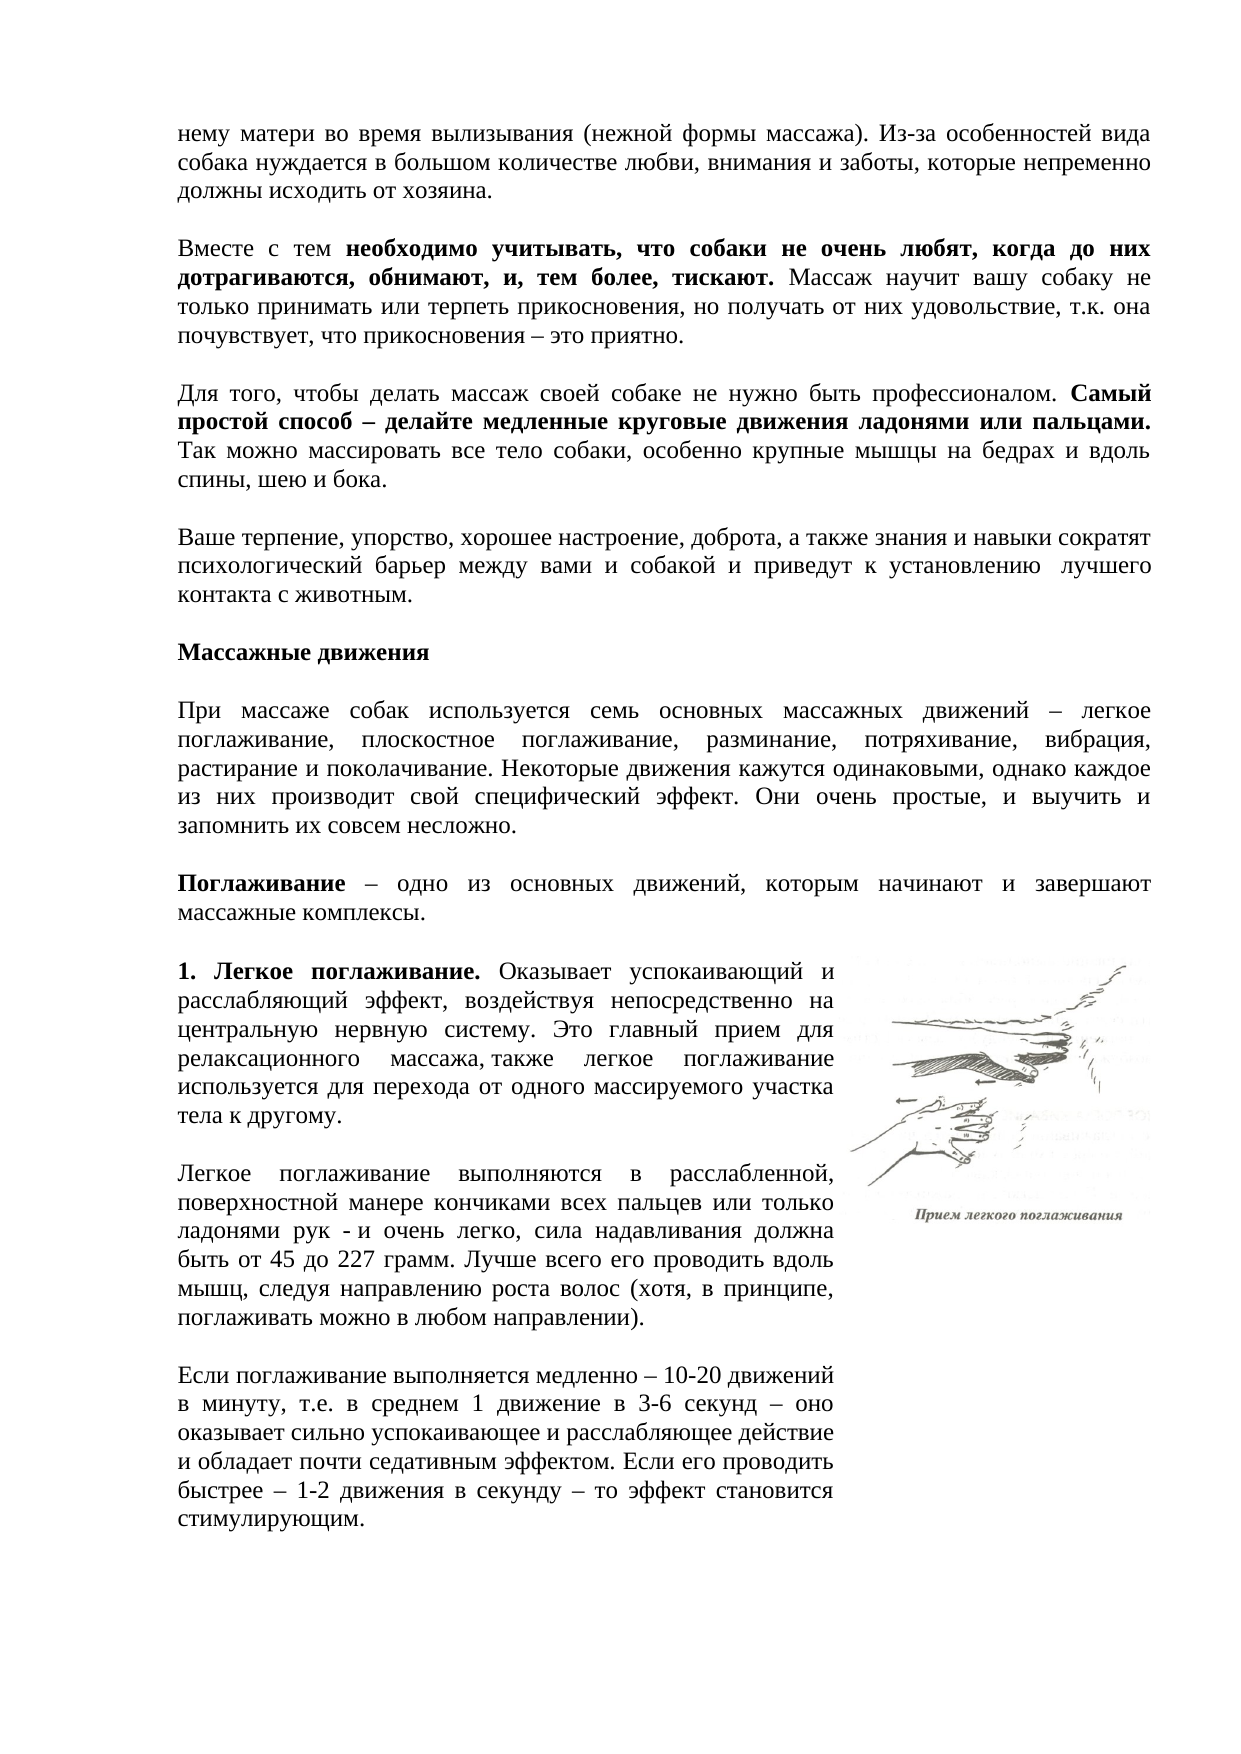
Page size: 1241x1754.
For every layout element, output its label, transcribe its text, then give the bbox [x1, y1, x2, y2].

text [177, 118, 1152, 204]
table_header 1. Легкое поглаживание. Оказывает успокаивающий и расслабляющий эффект, воздействуя непосредственно на центральную нервную систему. Это главный прием для релаксационного массажа, также легкое поглаживание используется для перехода от одного массируемого участка тела к другому. Легкое поглаживание выполняются в расслабленной, поверхностной манере кончиками всех пальцев или только ладонями рук - и очень легко, сила надавливания должна быть от 45 до 227 грамм. Лучше всего его проводить вдоль мышц, следуя направлению роста волос (хотя, в принципе, поглаживать можно в любом направлении). Если поглаживание выполняется медленно – 10-20 движений в минуту, т.е. в среднем 1 движение в 3-6 секунд – оно оказывает сильно успокаивающее и расслабляющее действие и обладает почти седативным эффектом. Если его проводить быстрее – 1-2 движения в секунду – то эффект становится стимулирующим. [176, 955, 836, 1534]
text При массаже собак используется семь основных массажных движений – легкое поглаживание, плоскостное поглаживание, разминание, потряхивание, вибрация, растирание и поколачивание. Некоторые движения кажутся одинаковыми, однако каждое из них производит свой специфический эффект. Они очень простые, и выучить и запомнить их совсем несложно. [177, 695, 1152, 839]
text Для того, чтобы делать массаж своей собаке не нужно быть профессионалом. Самый простой способ – делайте медленные круговые движения ладонями или пальцами. Так можно массировать все тело собаки, особенно крупные мышцы на бедрах и вдоль спины, шею и бока. [177, 378, 1152, 493]
text Вместе с тем необходимо учитывать, что собаки не очень любят, когда до них дотрагиваются, обнимают, и, тем более, тискают. Массаж научит вашу собаку не только принимать или терпеть прикосновения, но получать от них удовольствие, т.к. она почувствует, что прикосновения – это приятно. [177, 233, 1152, 348]
picture [837, 956, 1150, 1227]
text Ваше терпение, упорство, хорошее настроение, доброта, а также знания и навыки сократят психологический барьер между вами и собакой и приведут к установлению лучшего контакта с животным. [177, 522, 1152, 608]
text Массажные движения [177, 637, 1152, 666]
table_header [836, 955, 1159, 1534]
text Поглаживание – одно из основных движений, которым начинают и завершают массажные комплексы. [177, 868, 1152, 926]
